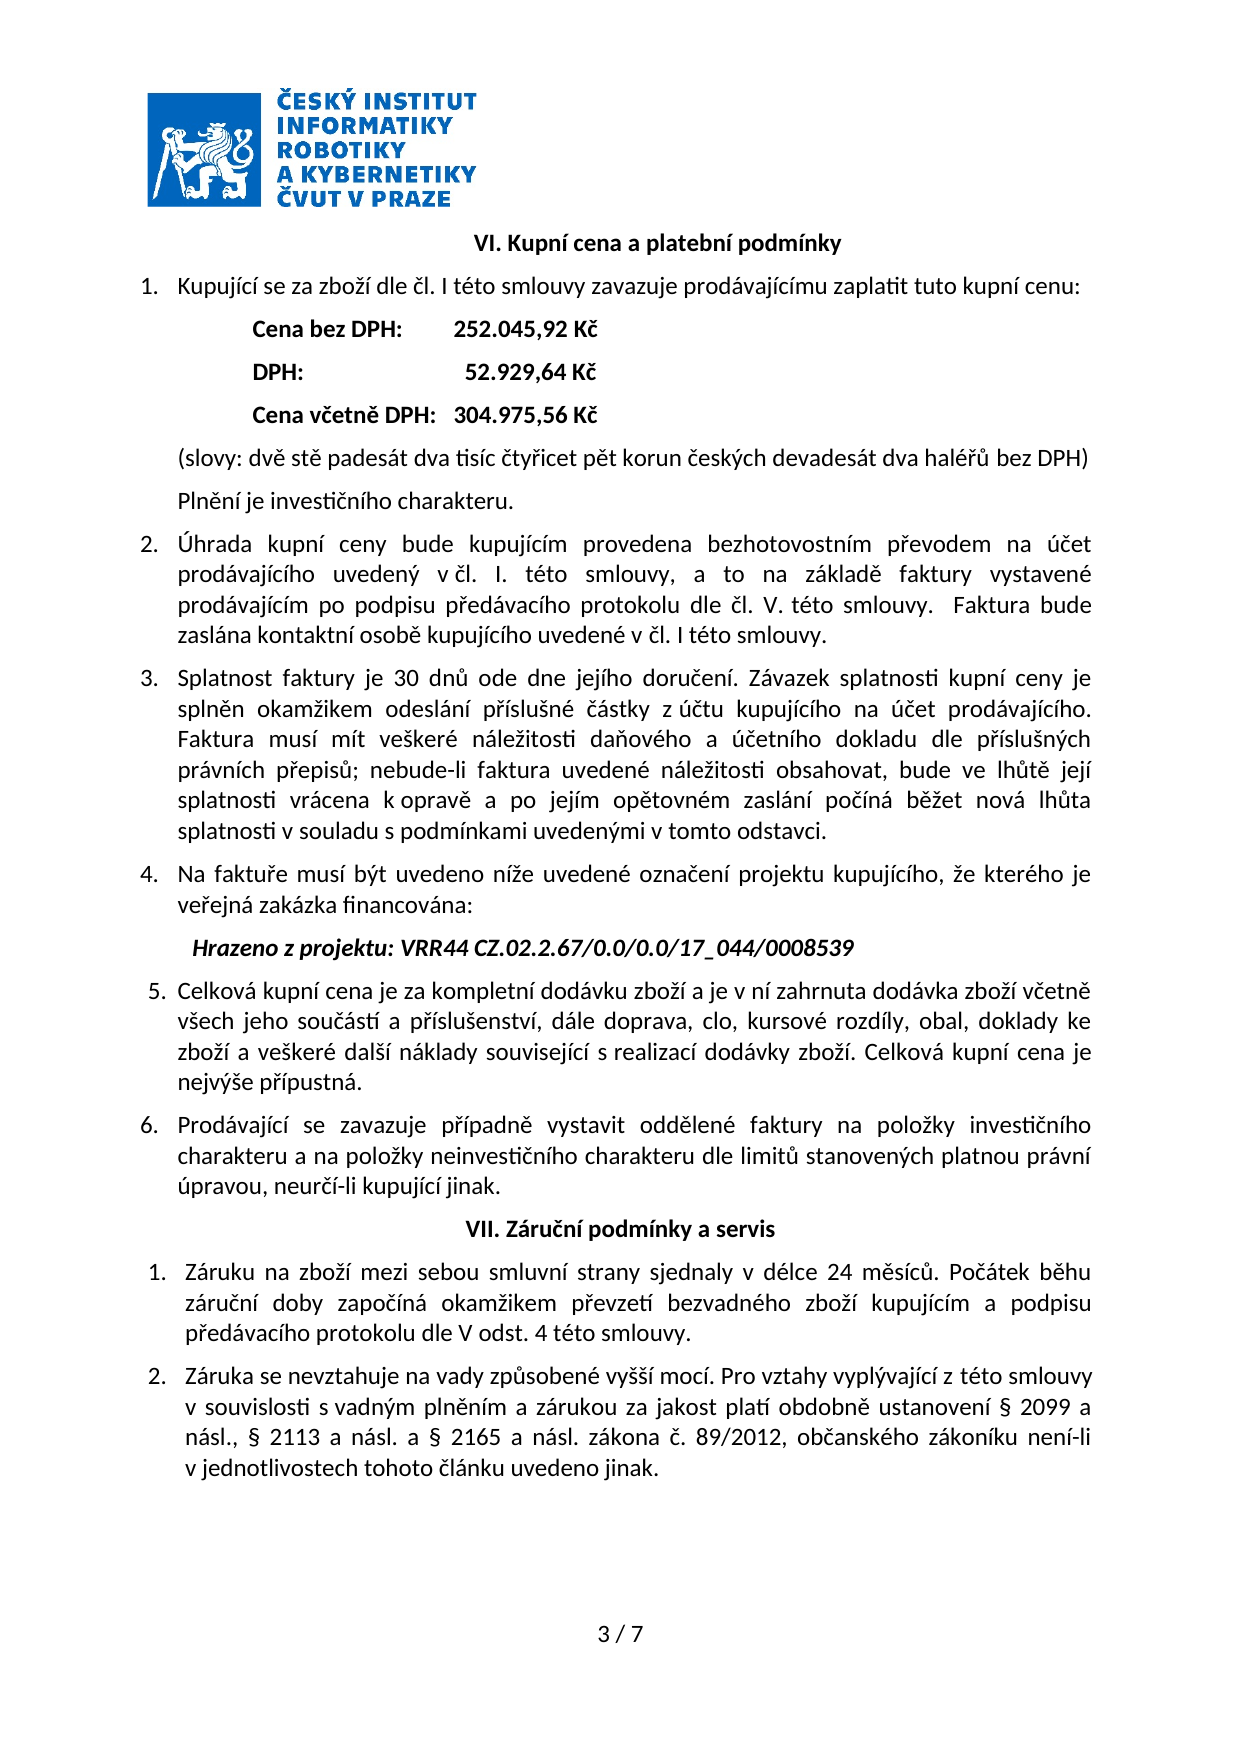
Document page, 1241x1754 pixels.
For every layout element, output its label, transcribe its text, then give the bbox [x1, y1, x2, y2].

subtitle VII. Záruční podmínky a servis [148, 1213, 1093, 1244]
subtitle VI. Kupní cena a platební podmínky [148, 227, 1093, 257]
text Cena bez DPH: 252.045,92 Kč [177, 313, 1093, 343]
list Záruka se nevztahuje na vady způsobené vyšší mocí. Pro vztahy vyplývající z této smlouvy v souvislosti s vadným plněním a zárukou za jakost platí obdobně ustanovení § 2099 a násl., § 2113 a násl. a § 2165 a násl. zákona č. 89/2012, občanského zákoníku není-li v jednotlivostech tohoto článku uvedeno jinak. [148, 1361, 1093, 1483]
list Záruku na zboží mezi sebou smluvní strany sjednaly v délce 24 měsíců. Počátek běhu záruční doby započíná okamžikem převzetí bezvadného zboží kupujícím a podpisu předávacího protokolu dle V odst. 4 této smlouvy. [148, 1256, 1093, 1348]
list Kupující se za zboží dle čl. I této smlouvy zavazuje prodávajícímu zaplatit tuto kupní cenu: [140, 270, 1093, 300]
text DPH: 52.929,64 Kč [177, 356, 1093, 386]
list Na faktuře musí být uvedeno níže uvedené označení projektu kupujícího, že kterého je veřejná zakázka financována: [140, 858, 1093, 919]
list Celková kupní cena je za kompletní dodávku zboží a je v ní zahrnuta dodávka zboží včetně všech jeho součástí a příslušenství, dále doprava, clo, kursové rozdíly, obal, doklady ke zboží a veškeré další náklady související s realizací dodávky zboží. Celková kupní cena je nejvýše přípustná. [148, 975, 1093, 1097]
picture [147, 88, 477, 207]
text Cena včetně DPH: 304.975,56 Kč [177, 399, 1093, 429]
list Úhrada kupní ceny bude kupujícím provedena bezhotovostním převodem na účet prodávajícího uvedený v čl. I. této smlouvy, a to na základě faktury vystavené prodávajícím po podpisu předávacího protokolu dle čl. V. této smlouvy. Faktura bude zaslána kontaktní osobě kupujícího uvedené v čl. I této smlouvy. [140, 528, 1093, 650]
text (slovy: dvě stě padesát dva tisíc čtyřicet pět korun českých devadesát dva haléřů bez DPH) [177, 442, 1093, 472]
list Prodávající se zavazuje případně vystavit oddělené faktury na položky investičního charakteru a na položky neinvestičního charakteru dle limitů stanovených platnou právní úpravou, neurčí-li kupující jinak. [140, 1109, 1093, 1201]
list Splatnost faktury je 30 dnů ode dne jejího doručení. Závazek splatnosti kupní ceny je splněn okamžikem odeslání příslušné částky z účtu kupujícího na účet prodávajícího. Faktura musí mít veškeré náležitosti daňového a účetního dokladu dle příslušných právních přepisů; nebude-li faktura uvedené náležitosti obsahovat, bude ve lhůtě její splatnosti vrácena k opravě a po jejím opětovném zaslání počíná běžet nová lhůta splatnosti v souladu s podmínkami uvedenými v tomto odstavci. [140, 663, 1093, 846]
text Plnění je investičního charakteru. [177, 485, 1093, 516]
text Hrazeno z projektu: VRR44 CZ.02.2.67/0.0/0.0/17_044/0008539 [192, 932, 1093, 962]
